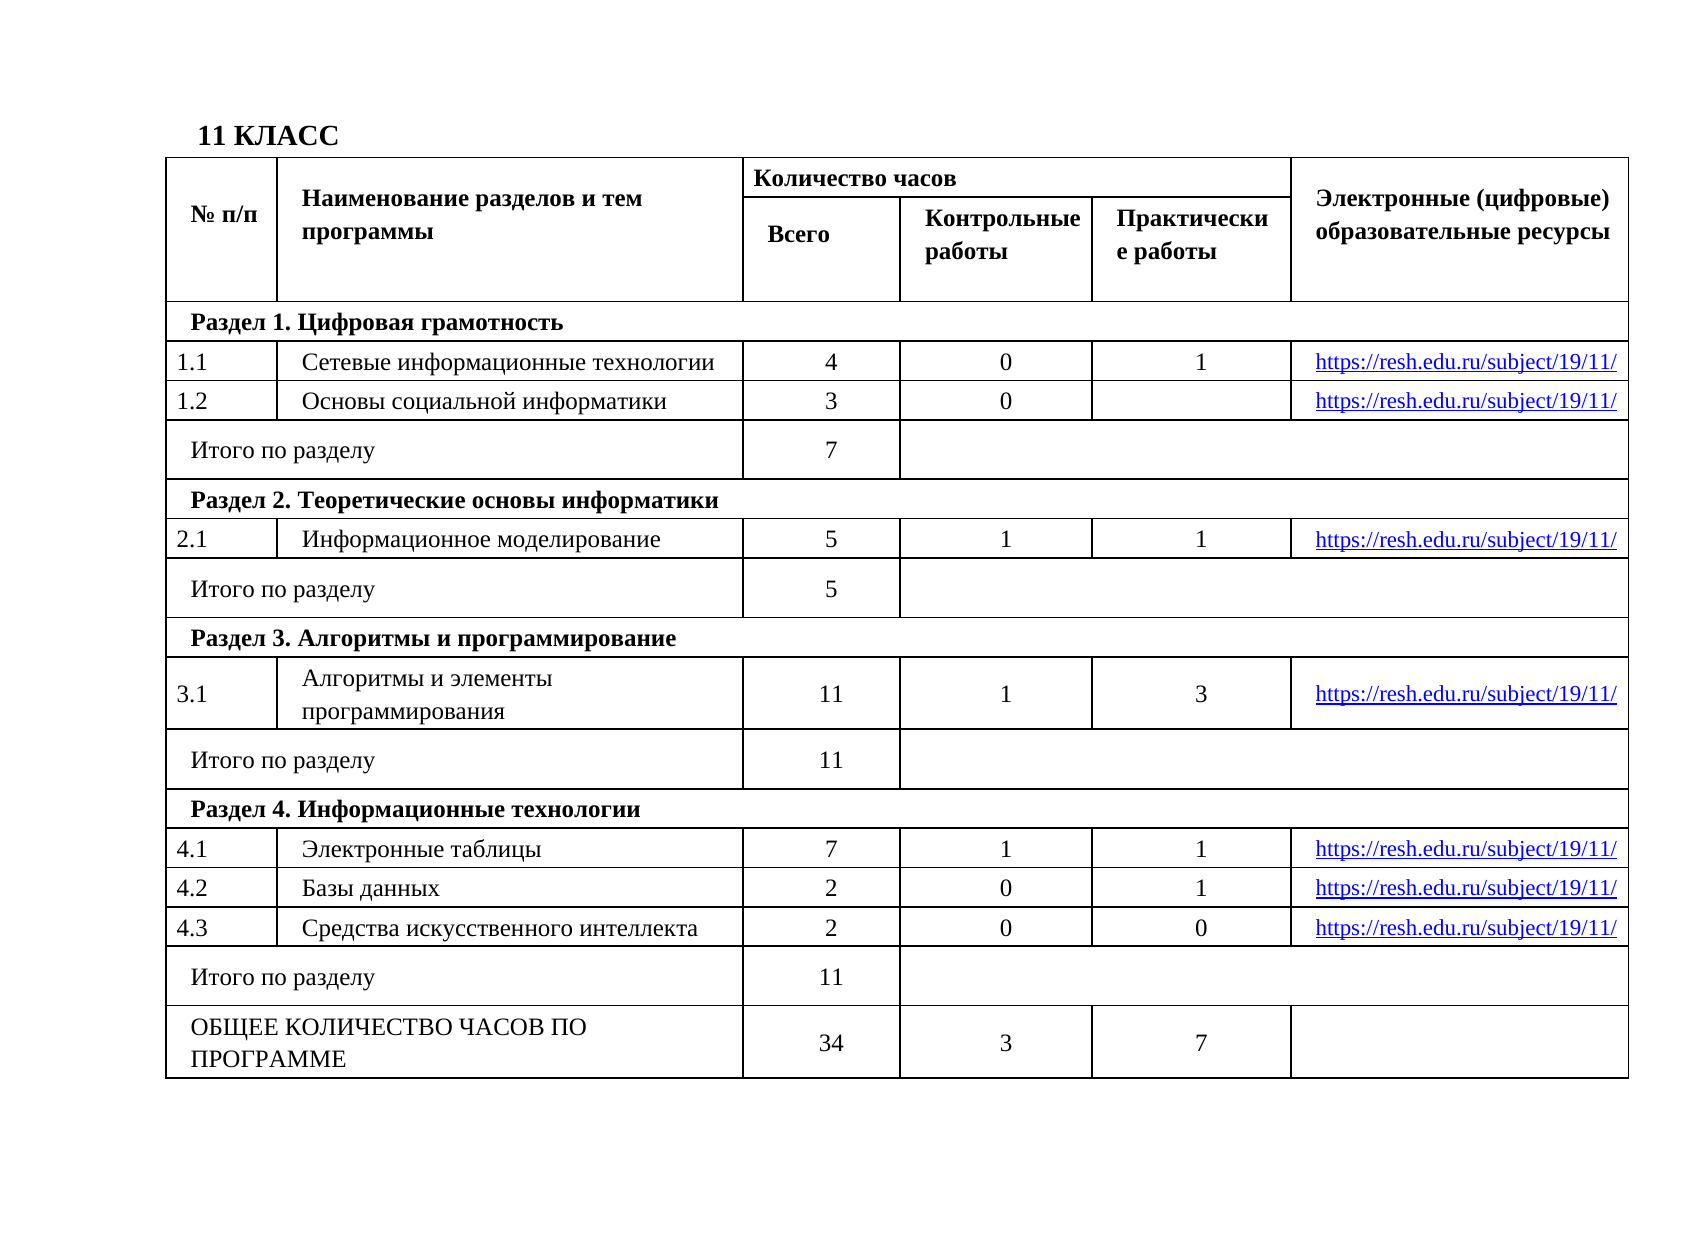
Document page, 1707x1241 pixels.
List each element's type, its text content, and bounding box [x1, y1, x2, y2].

table_cell [901, 421, 1628, 478]
table_cell 3 [744, 381, 899, 419]
table_cell [1292, 1006, 1628, 1077]
table_cell https://resh.edu.ru/subject/19/11/ [1292, 908, 1628, 945]
table_cell https://resh.edu.ru/subject/19/11/ [1292, 829, 1628, 867]
table_cell https://resh.edu.ru/subject/19/11/ [1292, 658, 1628, 728]
table_cell Итого по разделу [167, 559, 742, 617]
table_cell Информационное моделирование [278, 519, 742, 557]
table_cell Раздел 3. Алгоритмы и программирование [167, 618, 1628, 656]
table_cell Практические работы [1093, 198, 1290, 301]
table_cell Итого по разделу [167, 730, 742, 788]
table_cell 1 [1093, 342, 1290, 379]
table_cell 34 [744, 1006, 899, 1077]
table_cell 4.1 [167, 829, 276, 867]
table_cell 3.1 [167, 658, 276, 728]
table_cell [901, 730, 1628, 788]
table_cell 1 [1093, 829, 1290, 867]
table_header № п/п [167, 158, 276, 301]
table_cell 0 [1093, 908, 1290, 945]
table_cell 4.3 [167, 908, 276, 945]
table_cell ОБЩЕЕ КОЛИЧЕСТВО ЧАСОВ ПО ПРОГРАММЕ [167, 1006, 742, 1077]
table_cell [901, 559, 1628, 617]
table_cell 2.1 [167, 519, 276, 557]
text 11 КЛАСС [190, 118, 1618, 152]
table_cell 5 [744, 519, 899, 557]
table_cell 11 [744, 947, 899, 1005]
table_cell 1 [1093, 519, 1290, 557]
table_cell Алгоритмы и элементы программирования [278, 658, 742, 728]
table_cell https://resh.edu.ru/subject/19/11/ [1292, 519, 1628, 557]
table_cell 3 [1093, 658, 1290, 728]
table_cell 11 [744, 658, 899, 728]
table_cell https://resh.edu.ru/subject/19/11/ [1292, 342, 1628, 379]
table_cell 0 [901, 342, 1091, 379]
table_cell 0 [901, 908, 1091, 945]
table_cell Раздел 2. Теоретические основы информатики [167, 480, 1628, 518]
table_cell 1.1 [167, 342, 276, 379]
table_cell Всего [744, 198, 899, 301]
table_cell https://resh.edu.ru/subject/19/11/ [1292, 381, 1628, 419]
table_header Электронные (цифровые) образовательные ресурсы [1292, 158, 1628, 301]
table_cell 7 [744, 421, 899, 478]
table_cell Электронные таблицы [278, 829, 742, 867]
table_cell Итого по разделу [167, 421, 742, 478]
table_cell [901, 947, 1628, 1005]
table_cell 3 [901, 1006, 1091, 1077]
table_cell 4.2 [167, 868, 276, 906]
table_cell 7 [1093, 1006, 1290, 1077]
table_cell 7 [744, 829, 899, 867]
table_cell Базы данных [278, 868, 742, 906]
table_cell 1.2 [167, 381, 276, 419]
table_cell 4 [744, 342, 899, 379]
table_cell Средства искусственного интеллекта [278, 908, 742, 945]
table_cell 1 [901, 658, 1091, 728]
table_cell 1 [1093, 868, 1290, 906]
table_cell 2 [744, 908, 899, 945]
table_header Количество часов [744, 158, 1290, 196]
table_cell Сетевые информационные технологии [278, 342, 742, 379]
table_cell 1 [901, 829, 1091, 867]
table_cell 1 [901, 519, 1091, 557]
table_cell 2 [744, 868, 899, 906]
table_cell Раздел 1. Цифровая грамотность [167, 302, 1628, 340]
table_cell 5 [744, 559, 899, 617]
table_cell [1093, 381, 1290, 419]
table_cell https://resh.edu.ru/subject/19/11/ [1292, 868, 1628, 906]
table_header Наименование разделов и тем программы [278, 158, 742, 301]
table_cell Итого по разделу [167, 947, 742, 1005]
table_cell 0 [901, 868, 1091, 906]
table_cell Основы социальной информатики [278, 381, 742, 419]
table_cell Контрольные работы [901, 198, 1091, 301]
table_cell 0 [901, 381, 1091, 419]
table_cell Раздел 4. Информационные технологии [167, 790, 1628, 827]
table_cell 11 [744, 730, 899, 788]
